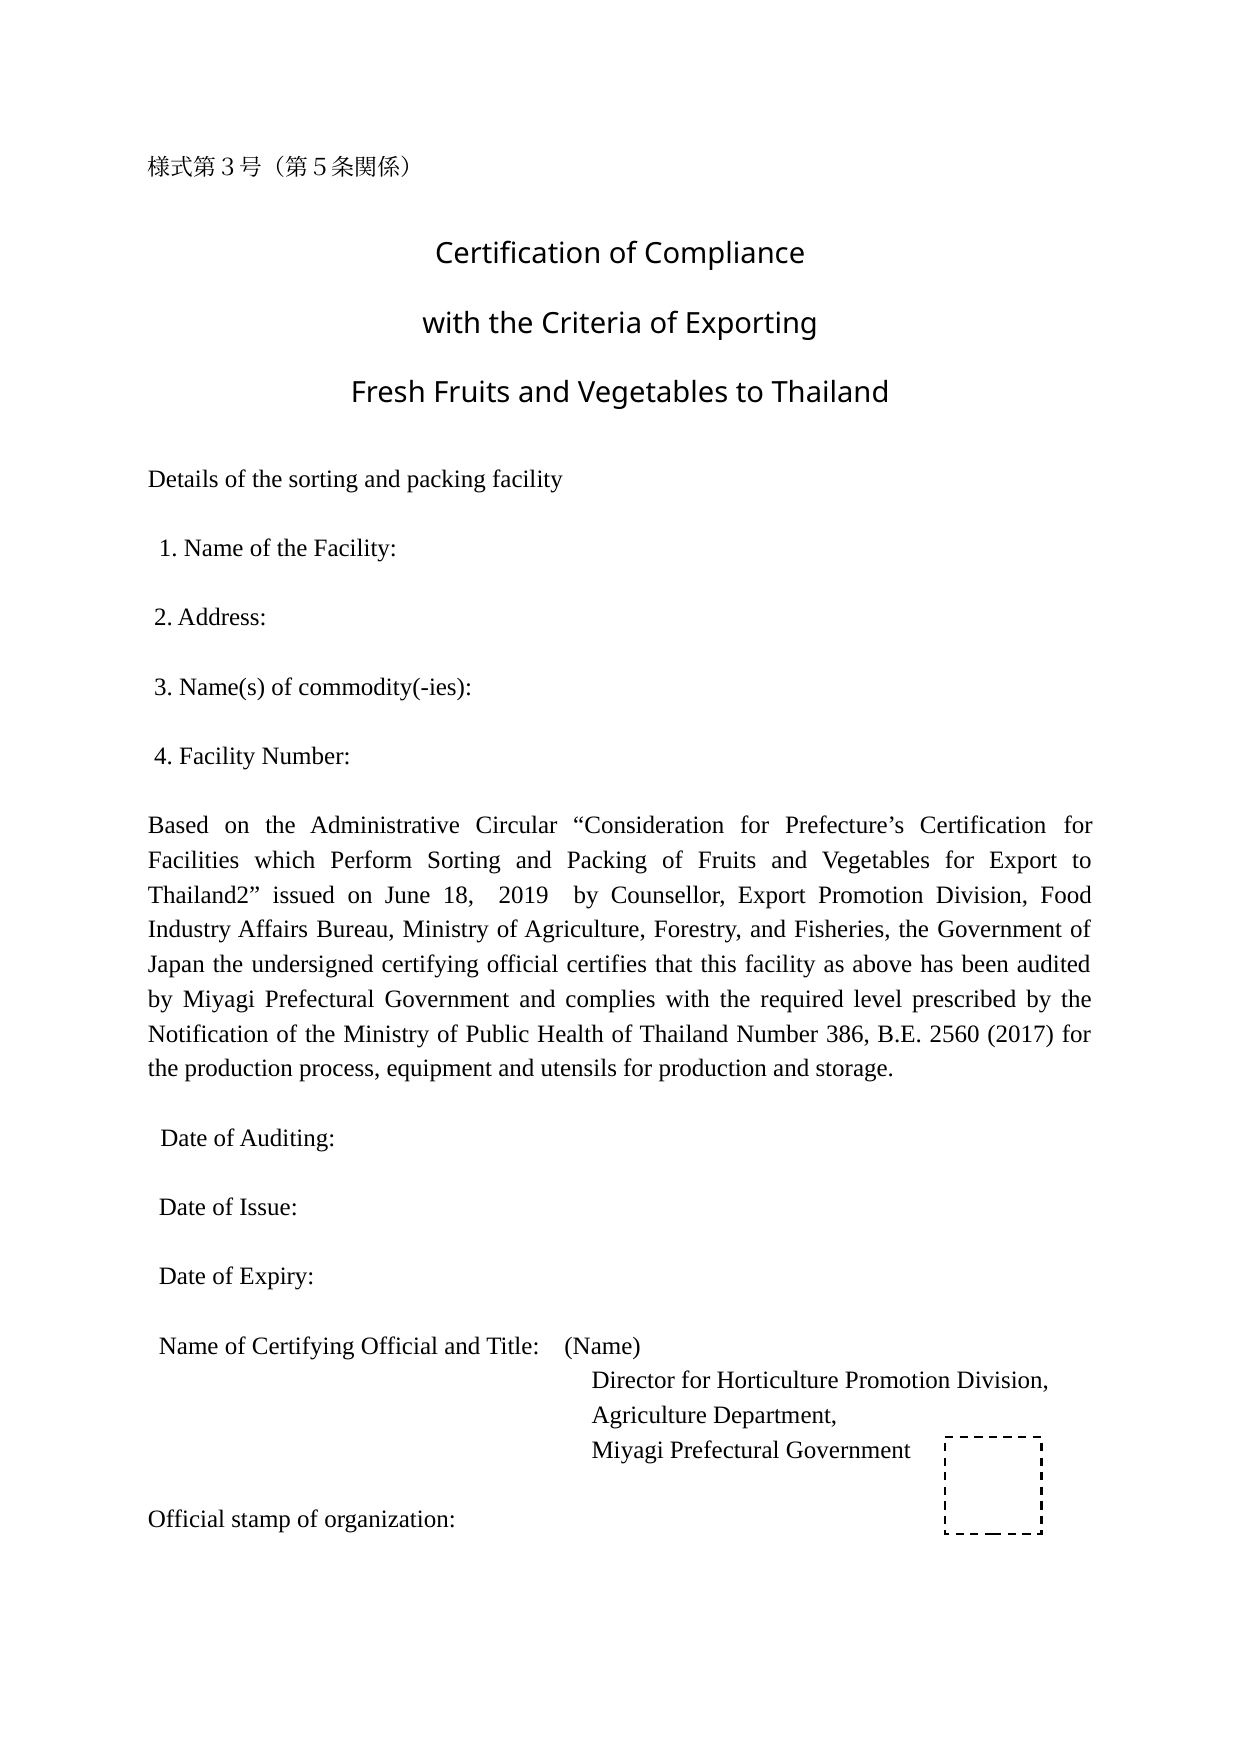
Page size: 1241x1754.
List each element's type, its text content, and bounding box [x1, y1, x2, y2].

list Certification of Compliance [148, 218, 1092, 287]
list 様式第３号（第５条関係） [148, 148, 1092, 183]
text Date of Auditing: [148, 1120, 1092, 1154]
text with the Criteria of Exporting [148, 287, 1092, 357]
text 2. Address: [148, 599, 1092, 634]
text Director for Horticulture Promotion Division, [191, 1363, 1092, 1397]
text Name of Certifying Official and Title: (Name) [159, 1328, 1092, 1363]
text Date of Issue: [159, 1189, 1092, 1224]
text 1. Name of the Facility: [159, 530, 1092, 565]
text Date of Expiry: [159, 1258, 1092, 1293]
text Official stamp of organization: [148, 1501, 1092, 1536]
text Agriculture Department, [191, 1397, 1092, 1432]
text Fresh Fruits and Vegetables to Thailand [148, 357, 1092, 426]
text Miyagi Prefectural Government [191, 1432, 1092, 1467]
text 3. Name(s) of commodity(-ies): [148, 669, 1092, 703]
text Details of the sorting and packing facility [148, 461, 1092, 495]
text 4. Facility Number: [148, 738, 1092, 773]
text Based on the Administrative Circular “Consideration for Prefecture’s Certification for Facilities which Perform Sorting and Packing of Fruits and Vegetables for Export to Thailand2” issued on June 18, 2019 by Counsellor, Export Promotion Division, Food Industry Affairs Bureau, Ministry of Agriculture, Forestry, and Fisheries, the Government of Japan the undersigned certifying official certifies that this facility as above has been audited by Miyagi Prefectural Government and complies with the required level prescribed by the Notification of the Ministry of Public Health of Thailand Number 386, B.E. 2560 (2017) for the production process, equipment and utensils for production and storage. [148, 808, 1092, 1085]
